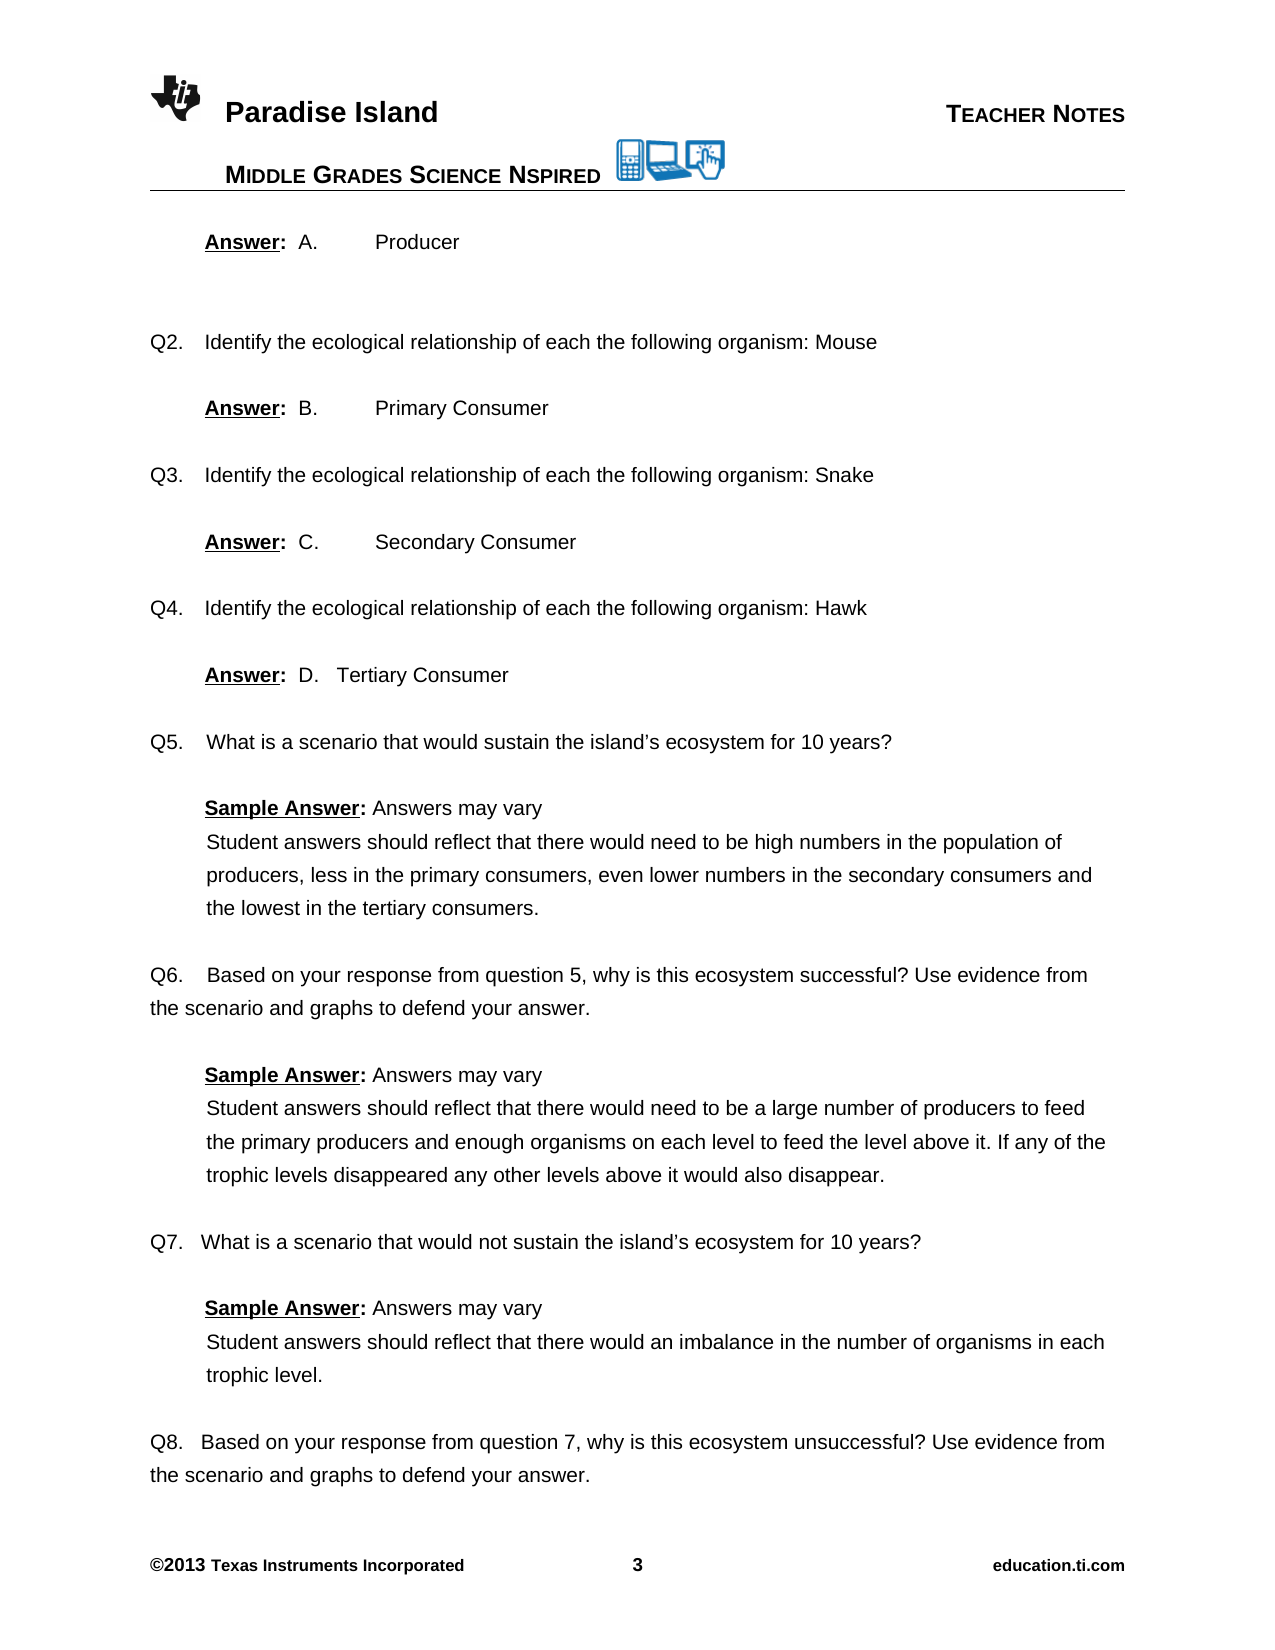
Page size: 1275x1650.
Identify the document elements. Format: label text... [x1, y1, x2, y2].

picture [150, 74, 201, 122]
picture [614, 137, 728, 183]
